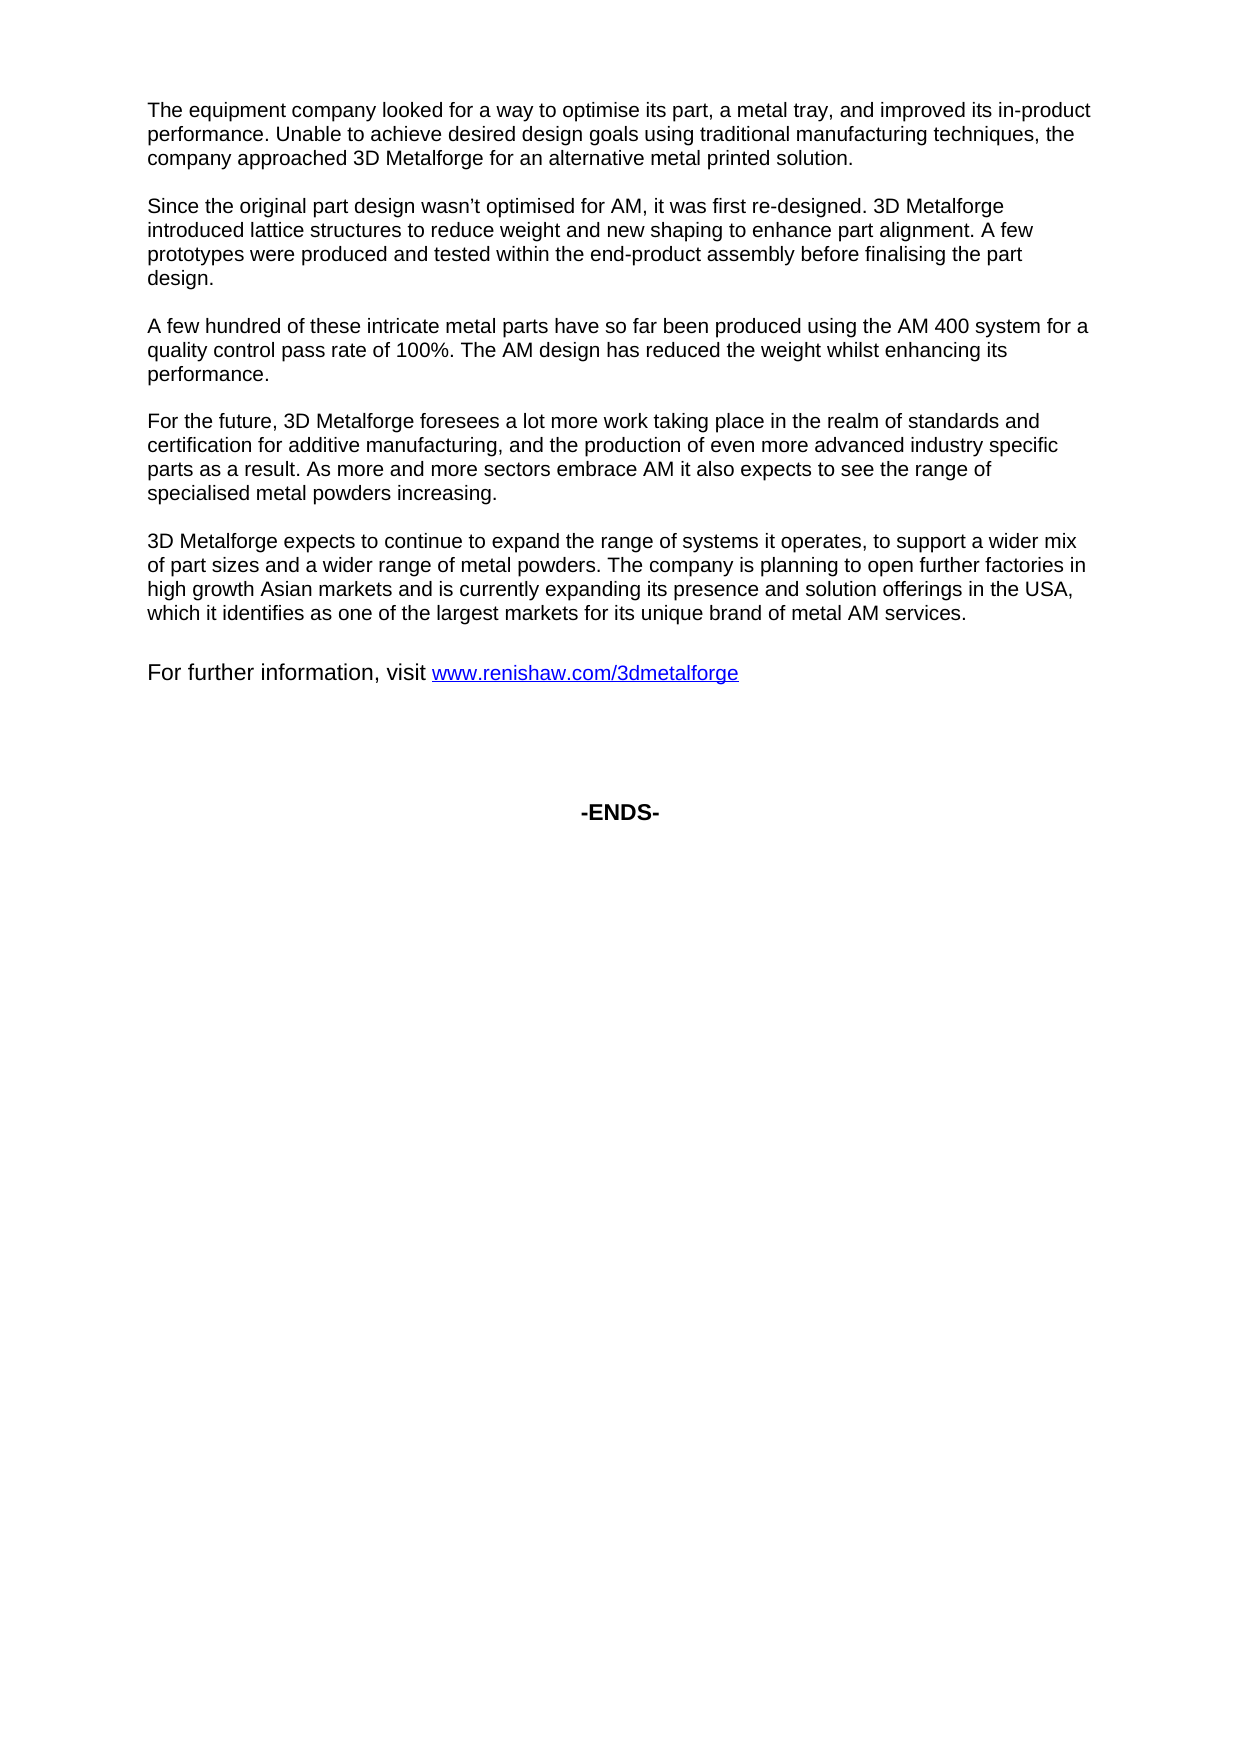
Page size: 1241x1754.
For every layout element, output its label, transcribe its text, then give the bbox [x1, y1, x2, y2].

text A few hundred of these intricate metal parts have so far been produced using the AM 400 system for a quality control pass rate of 100%. The AM design has reduced the weight whilst enhancing its performance. [147, 313, 1093, 385]
text For further information, visit www.renishaw.com/3dmetalforge [147, 658, 1093, 685]
text Since the original part design wasn’t optimised for AM, it was first re-designed. 3D Metalforge introduced lattice structures to reduce weight and new shaping to enhance part alignment. A few prototypes were produced and tested within the end-product assembly before finalising the part design. [147, 194, 1093, 289]
text -ENDS- [147, 799, 1093, 826]
text For the future, 3D Metalforge foresees a lot more work taking place in the realm of standards and certification for additive manufacturing, and the production of even more advanced industry specific parts as a result. As more and more sectors embrace AM it also expects to see the range of specialised metal powders increasing. [147, 409, 1093, 505]
text 3D Metalforge expects to continue to expand the range of systems it operates, to support a wider mix of part sizes and a wider range of metal powders. The company is planning to open further factories in high growth Asian markets and is currently expanding its presence and solution offerings in the USA, which it identifies as one of the largest markets for its unique brand of metal AM services. [147, 529, 1093, 625]
text The equipment company looked for a way to optimise its part, a metal tray, and improved its in-product performance. Unable to achieve desired design goals using traditional manufacturing techniques, the company approached 3D Metalforge for an alternative metal printed solution. [147, 98, 1093, 170]
